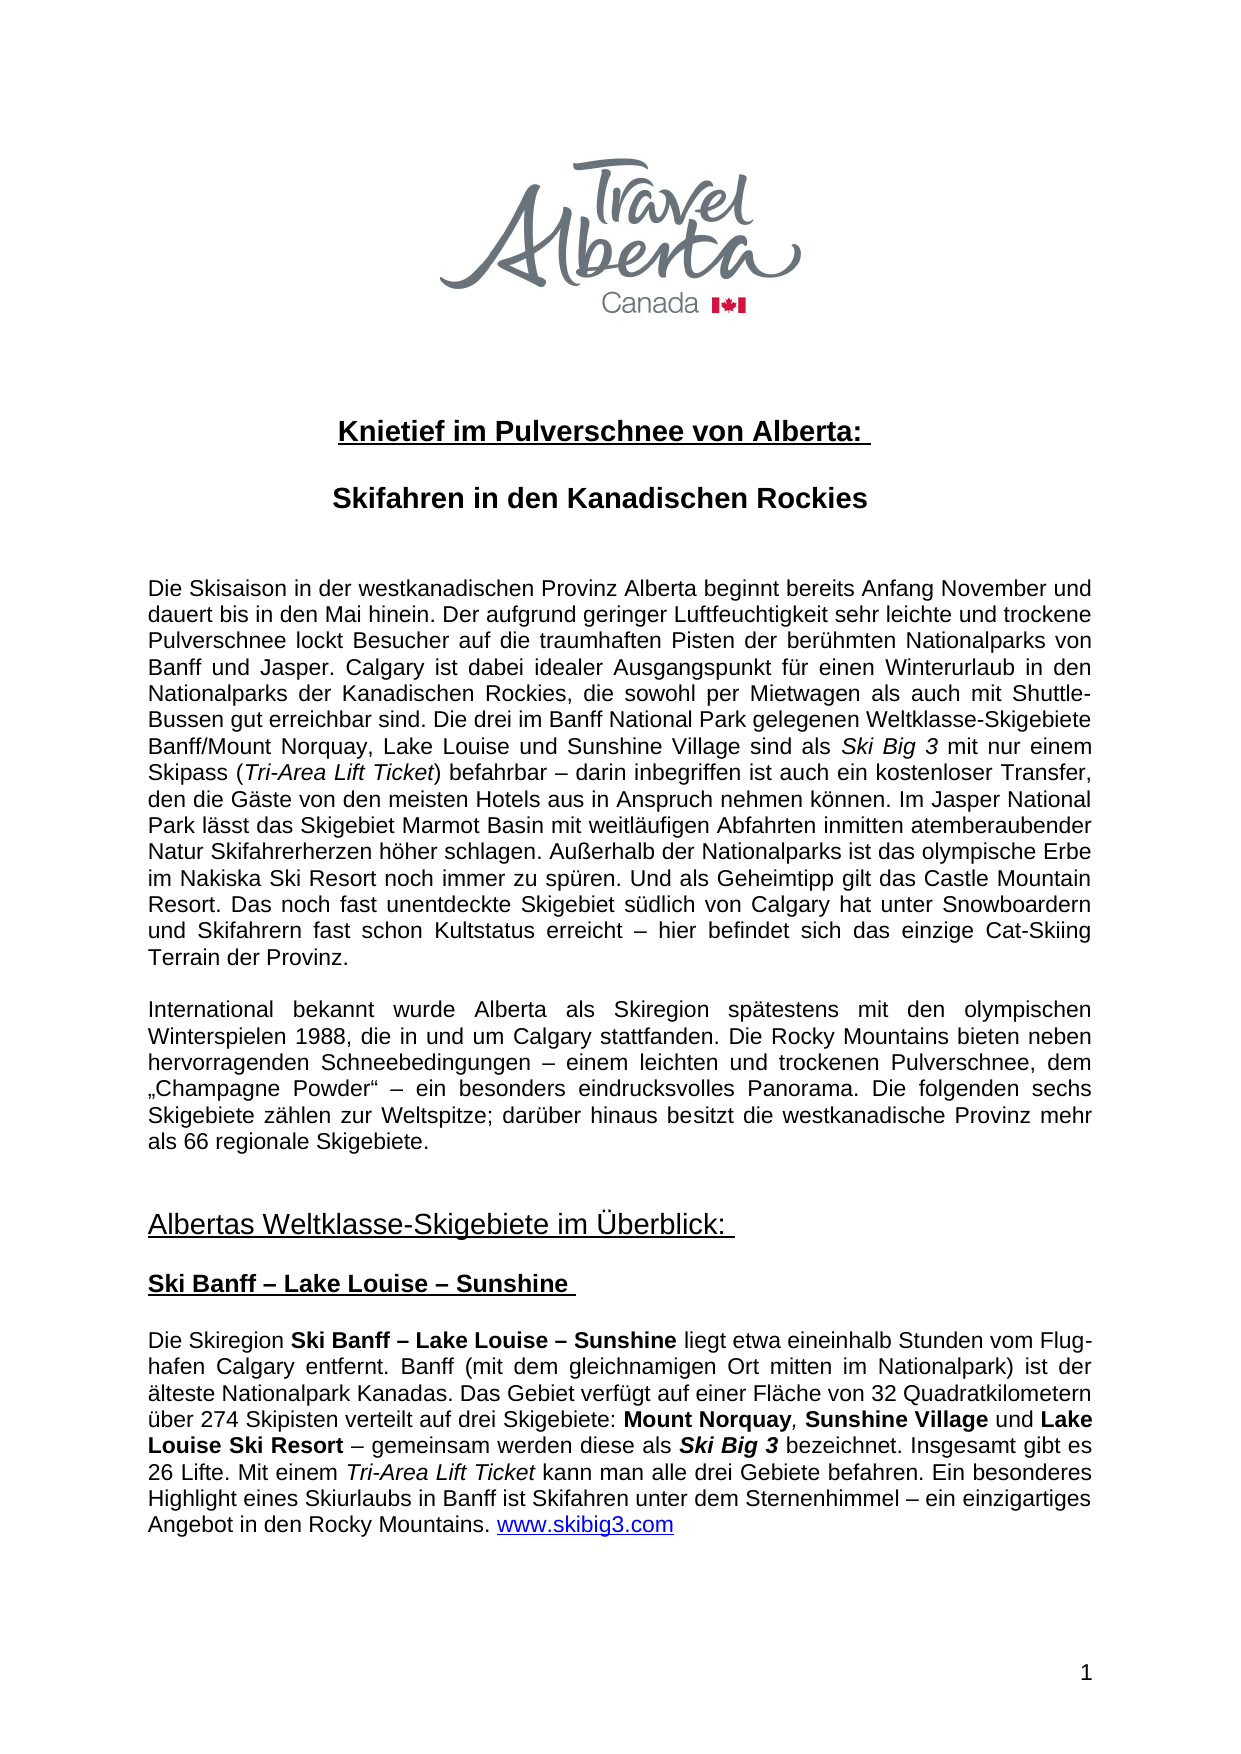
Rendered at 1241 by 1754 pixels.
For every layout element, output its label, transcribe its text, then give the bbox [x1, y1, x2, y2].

text International bekannt wurde Alberta als Skiregion spätestens mit den olympischen Winterspielen 1988, die in und um Calgary stattfanden. Die Rocky Mountains bieten neben hervorragenden Schneebedingungen – einem leichten und trockenen Pulverschnee, dem „Champagne Powder“ – ein besonders eindrucksvolles Panorama. Die folgenden sechs Skigebiete zählen zur Weltspitze; darüber hinaus besitzt die westkanadische Provinz mehr als 66 regionale Skigebiete. [148, 996, 1092, 1154]
text Albertas Weltklasse-Skigebiete im Überblick: [148, 1207, 1092, 1241]
subtitle Ski Banff – Lake Louise – Sunshine [148, 1269, 1092, 1298]
text Skifahren in den Kanadischen Rockies [148, 481, 1053, 515]
text Knietief im Pulverschnee von Alberta: [148, 414, 1053, 448]
text Die Skiregion Ski Banff – Lake Louise – Sunshine liegt etwa eineinhalb Stunden vom Flughafen Calgary entfernt. Banff (mit dem gleichnamigen Ort mitten im Nationalpark) ist der älteste Nationalpark Kanadas. Das Gebiet verfügt auf einer Fläche von 32 Quadratkilometern über 274 Skipisten verteilt auf drei Skigebiete: Mount Norquay, Sunshine Village und Lake Louise Ski Resort – gemeinsam werden diese als Ski Big 3 bezeichnet. Insgesamt gibt es 26 Lifte. Mit einem Tri-Area Lift Ticket kann man alle drei Gebiete befahren. Ein besonderes Highlight eines Skiurlaubs in Banff ist Skifahren unter dem Sternenhimmel – ein einzigartiges Angebot in den Rocky Mountains. www.skibig3.com [148, 1327, 1092, 1538]
text Die Skisaison in der westkanadischen Provinz Alberta beginnt bereits Anfang November und dauert bis in den Mai hinein. Der aufgrund geringer Luftfeuchtigkeit sehr leichte und trockene Pulverschnee lockt Besucher auf die traumhaften Pisten der berühmten Nationalparks von Banff und Jasper. Calgary ist dabei idealer Ausgangspunkt für einen Winterurlaub in den Nationalparks der Kanadischen Rockies, die sowohl per Mietwagen als auch mit Shuttle-Bussen gut erreichbar sind. Die drei im Banff National Park gelegenen Weltklasse-Skigebiete Banff/Mount Norquay, Lake Louise und Sunshine Village sind als Ski Big 3 mit nur einem Skipass (Tri-Area Lift Ticket) befahrbar – darin inbegriffen ist auch ein kostenloser Transfer, den die Gäste von den meisten Hotels aus in Anspruch nehmen können. Im Jasper National Park lässt das Skigebiet Marmot Basin mit weitläufigen Abfahrten inmitten atemberaubender Natur Skifahrerherzen höher schlagen. Außerhalb der Nationalparks ist das olympische Erbe im Nakiska Ski Resort noch immer zu spüren. Und als Geheimtipp gilt das Castle Mountain Resort. Das noch fast unentdeckte Skigebiet südlich von Calgary hat unter Snowboardern und Skifahrern fast schon Kultstatus erreicht – hier befindet sich das einzige Cat-Skiing Terrain der Provinz. [148, 575, 1092, 970]
picture [424, 147, 817, 324]
